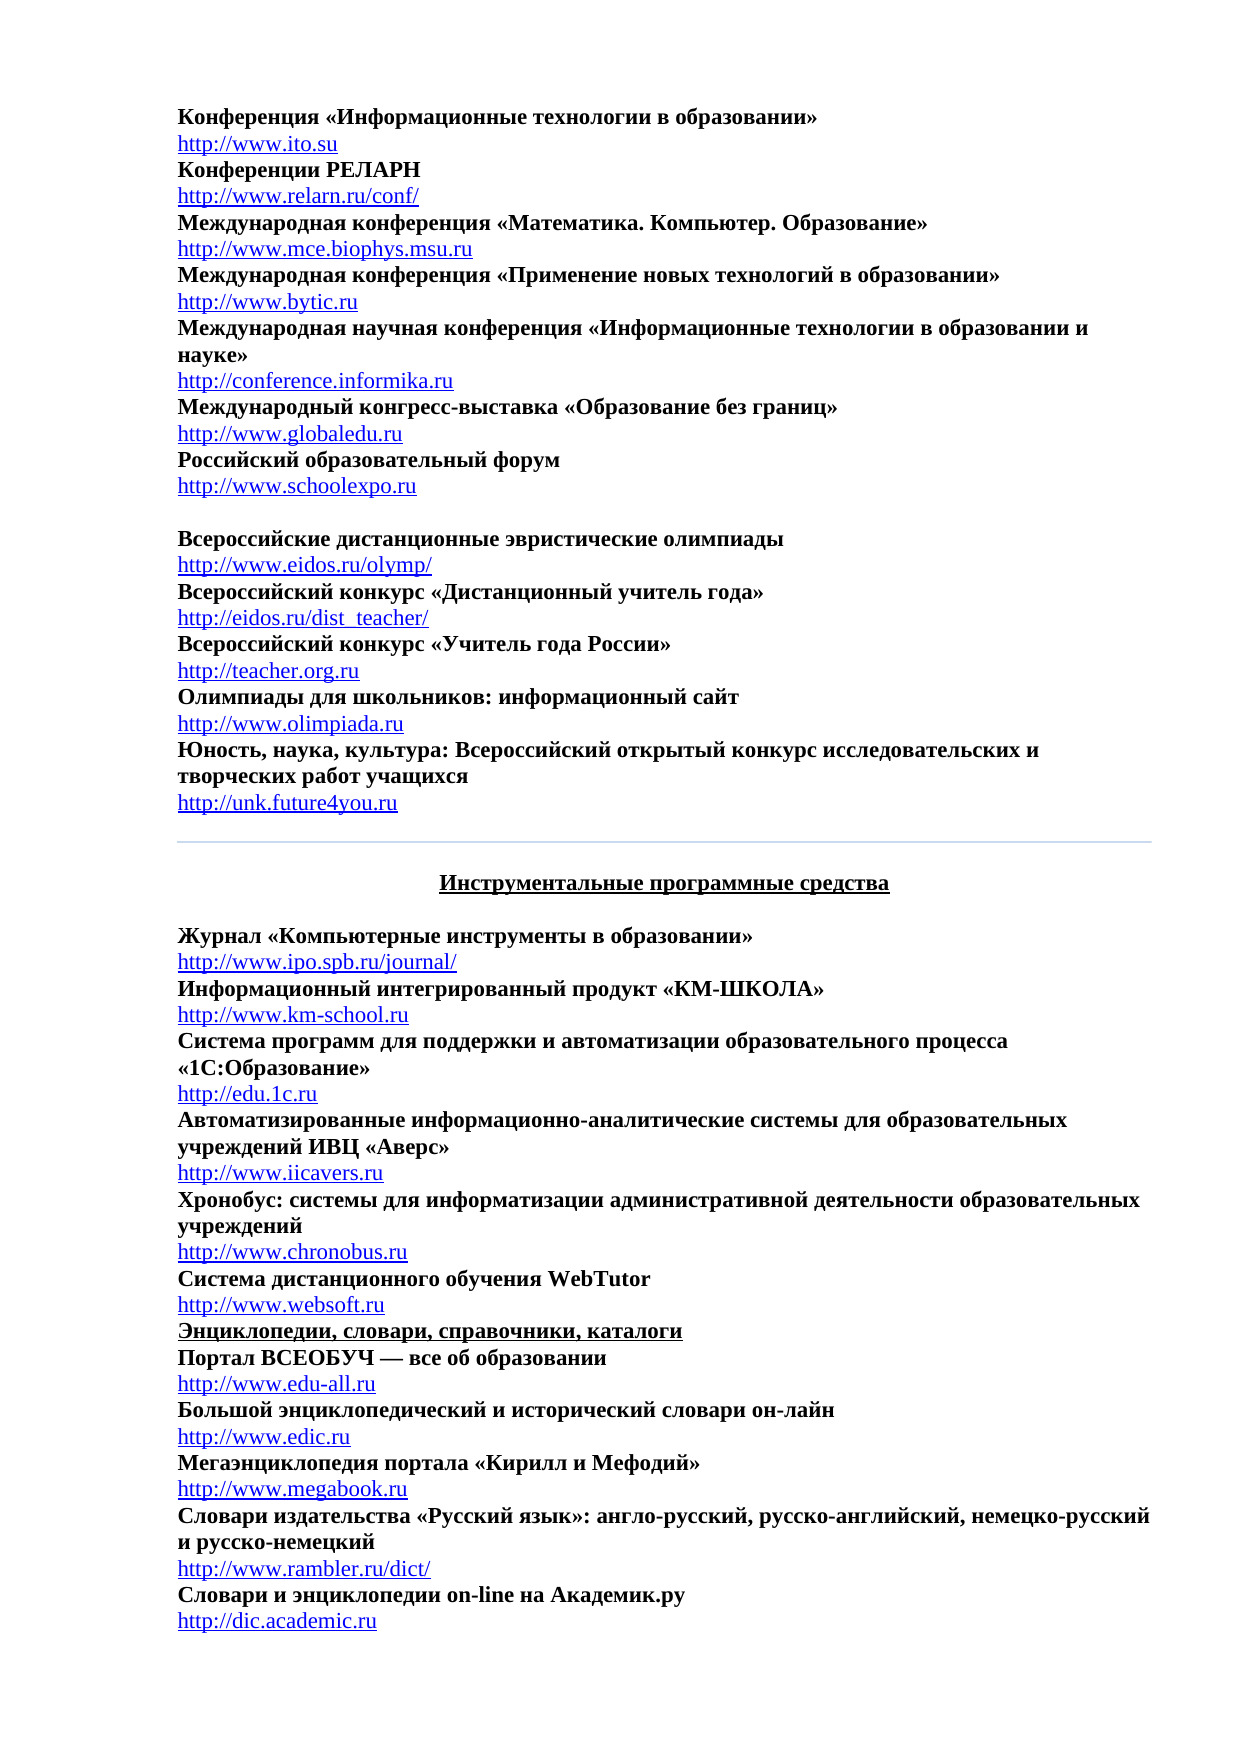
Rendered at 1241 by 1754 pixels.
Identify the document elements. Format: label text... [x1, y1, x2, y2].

text Юность, наука, культура: Всероссийский открытый конкурс исследовательских и творческих работ учащихся [177, 736, 1152, 789]
text http://www.edu-all.ru [177, 1370, 1152, 1396]
text http://www.bytic.ru [177, 288, 1152, 314]
text Хронобус: системы для информатизации административной деятельности образовательных учреждений [177, 1186, 1152, 1238]
text http://unk.future4you.ru [177, 789, 1152, 815]
text Энциклопедии, словари, справочники, каталоги [177, 1317, 1152, 1344]
text Мегаэнциклопедия портала «Кирилл и Мефодий» [177, 1449, 1152, 1476]
text Всероссийские дистанционные эвристические олимпиады [177, 525, 1152, 551]
text http://conference.informika.ru [177, 367, 1152, 393]
text Олимпиады для школьников: информационный сайт [177, 683, 1152, 709]
text Конференция «Информационные технологии в образовании» [177, 103, 1152, 130]
text http://www.ipo.spb.ru/journal/ [177, 948, 1152, 975]
text http://www.rambler.ru/dict/ [177, 1554, 1152, 1581]
text http://www.chronobus.ru [177, 1238, 1152, 1265]
text Большой энциклопедический и исторический словари он-лайн [177, 1396, 1152, 1423]
text http://www.relarn.ru/conf/ [177, 182, 1152, 209]
text Всероссийский конкурс «Дистанционный учитель года» [177, 578, 1152, 604]
text Российский образовательный форум [177, 446, 1152, 472]
text http://www.iicavers.ru [177, 1159, 1152, 1186]
text Словари издательства «Русский язык»: англо-русский, русско-английский, немецко-русский и русско-немецкий [177, 1502, 1152, 1554]
text Конференции РЕЛАРН [177, 156, 1152, 182]
text http://www.eidos.ru/olymp/ [177, 551, 1152, 578]
text http://www.websoft.ru [177, 1291, 1152, 1317]
text http://edu.1c.ru [177, 1080, 1152, 1107]
text Автоматизированные информационно-аналитические системы для образовательных учреждений ИВЦ «Аверс» [177, 1107, 1152, 1159]
text http://eidos.ru/dist_teacher/ [177, 604, 1152, 631]
text http://www.mce.biophys.msu.ru [177, 235, 1152, 262]
text Информационный интегрированный продукт «КМ-ШКОЛА» [177, 975, 1152, 1001]
text Международная конференция «Математика. Компьютер. Образование» [177, 209, 1152, 235]
text http://www.km-school.ru [177, 1001, 1152, 1027]
text http://www.schoolexpo.ru [177, 472, 1152, 499]
text http://www.ito.su [177, 130, 1152, 156]
text http://teacher.org.ru [177, 657, 1152, 683]
text Инструментальные программные средства [177, 869, 1152, 896]
text Словари и энциклопедии on-line на Академик.ру [177, 1581, 1152, 1607]
text Всероссийский конкурс «Учитель года России» [177, 631, 1152, 657]
text Международный конгресс-выставка «Образование без границ» [177, 393, 1152, 420]
text Портал ВСЕОБУЧ — все об образовании [177, 1344, 1152, 1370]
text Журнал «Компьютерные инструменты в образовании» [177, 922, 1152, 948]
text Международная научная конференция «Информационные технологии в образовании и науке» [177, 314, 1152, 367]
text http://www.megabook.ru [177, 1476, 1152, 1502]
text http://www.olimpiada.ru [177, 709, 1152, 736]
text http://www.edic.ru [177, 1423, 1152, 1449]
text http://dic.academic.ru [177, 1607, 1152, 1634]
text Система дистанционного обучения WebTutor [177, 1265, 1152, 1291]
text Система программ для поддержки и автоматизации образовательного процесса «1С:Образование» [177, 1027, 1152, 1080]
text http://www.globaledu.ru [177, 420, 1152, 446]
text Международная конференция «Применение новых технологий в образовании» [177, 262, 1152, 288]
